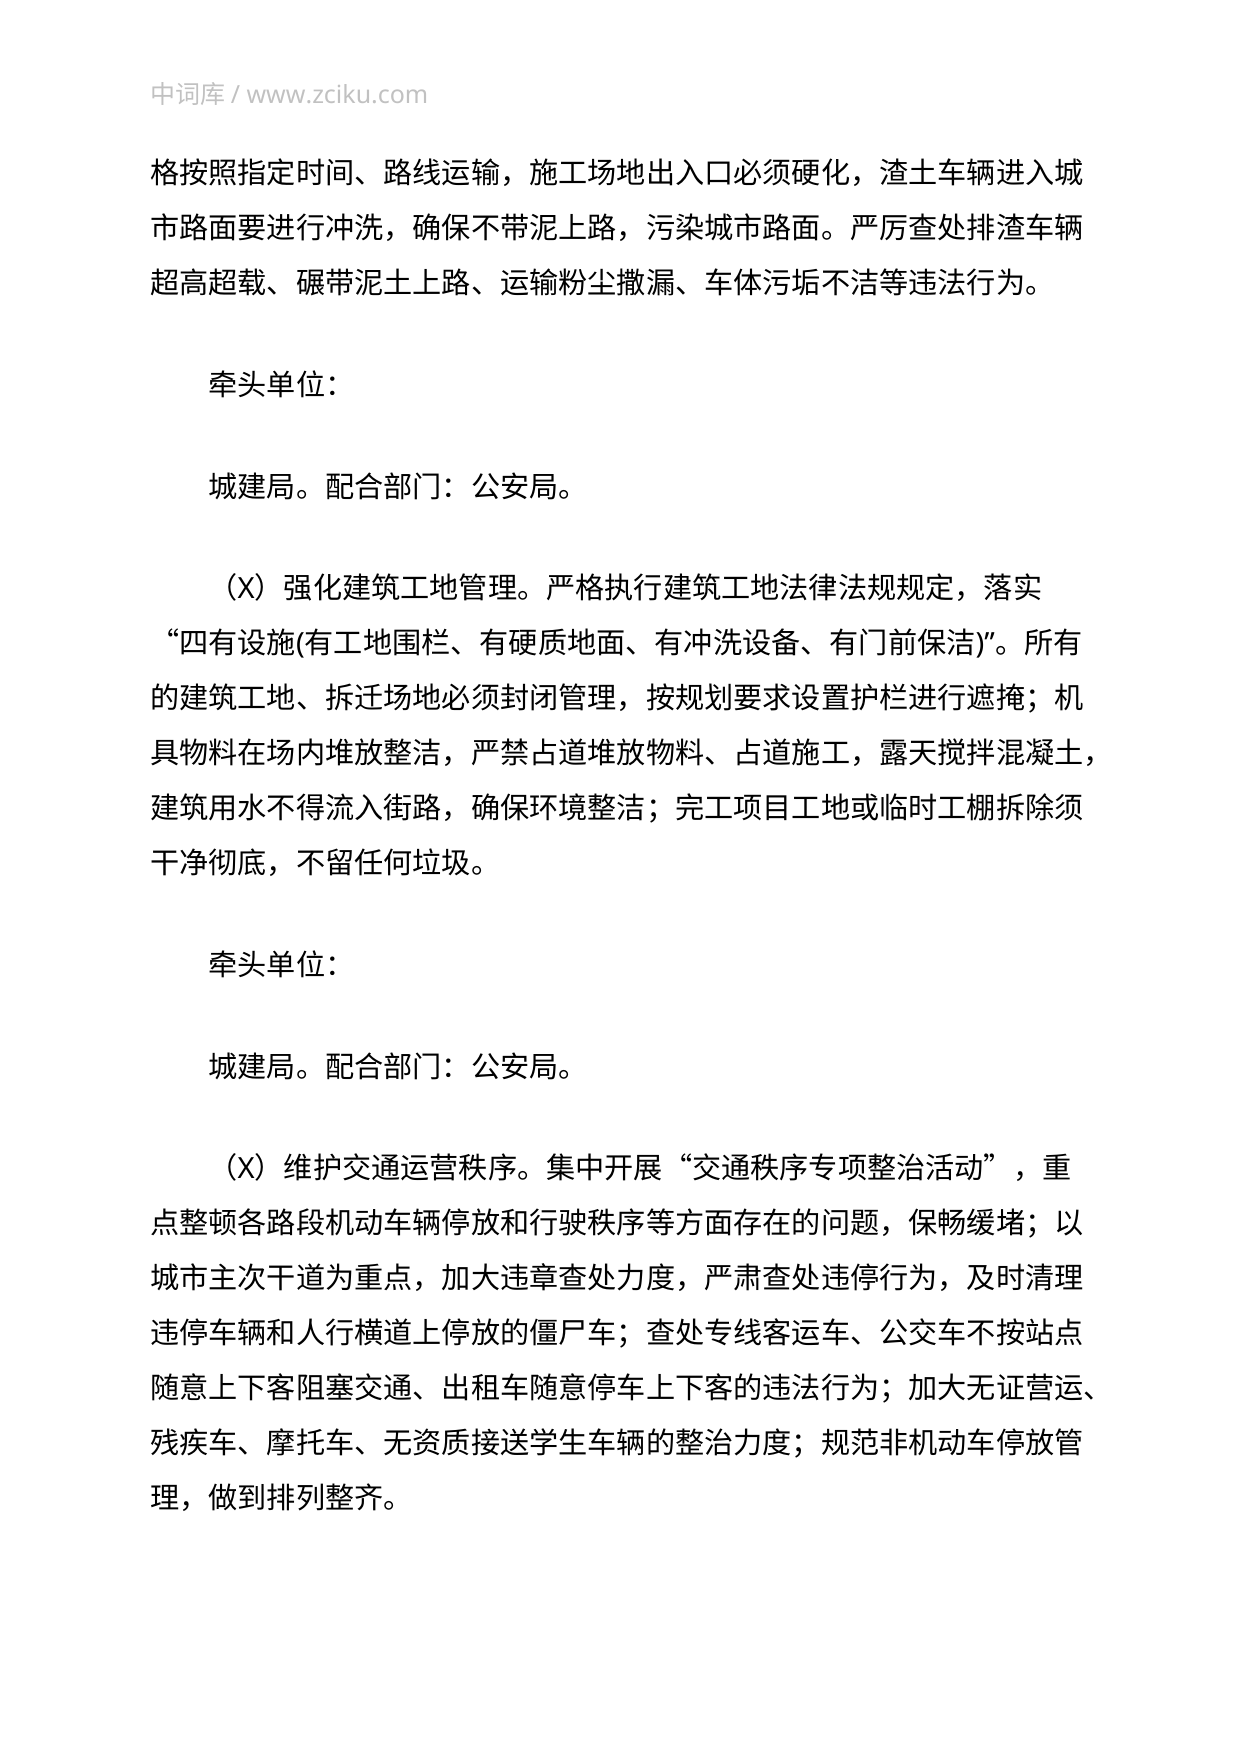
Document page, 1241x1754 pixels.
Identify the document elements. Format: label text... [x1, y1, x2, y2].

text （X）强化建筑工地管理。严格执行建筑工地法律法规规定，落实“四有设施(有工地围栏、有硬质地面、有冲洗设备、有门前保洁)”。所有的建筑工地、拆迁场地必须封闭管理，按规划要求设置护栏进行遮掩；机具物料在场内堆放整洁，严禁占道堆放物料、占道施工，露天搅拌混凝土，建筑用水不得流入街路，确保环境整洁；完工项目工地或临时工棚拆除须干净彻底，不留任何垃圾。 [150, 565, 1090, 882]
text 城建局。配合部门：公安局。 [150, 463, 1090, 506]
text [150, 150, 1090, 302]
text （X）维护交通运营秩序。集中开展“交通秩序专项整治活动”，重点整顿各路段机动车辆停放和行驶秩序等方面存在的问题，保畅缓堵；以城市主次干道为重点，加大违章查处力度，严肃查处违停行为，及时清理违停车辆和人行横道上停放的僵尸车；查处专线客运车、公交车不按站点随意上下客阻塞交通、出租车随意停车上下客的违法行为；加大无证营运、残疾车、摩托车、无资质接送学生车辆的整治力度；规范非机动车停放管理，做到排列整齐。 [150, 1145, 1090, 1517]
text 城建局。配合部门：公安局。 [150, 1043, 1090, 1086]
text 牵头单位： [150, 362, 1090, 404]
text 牵头单位： [150, 942, 1090, 984]
